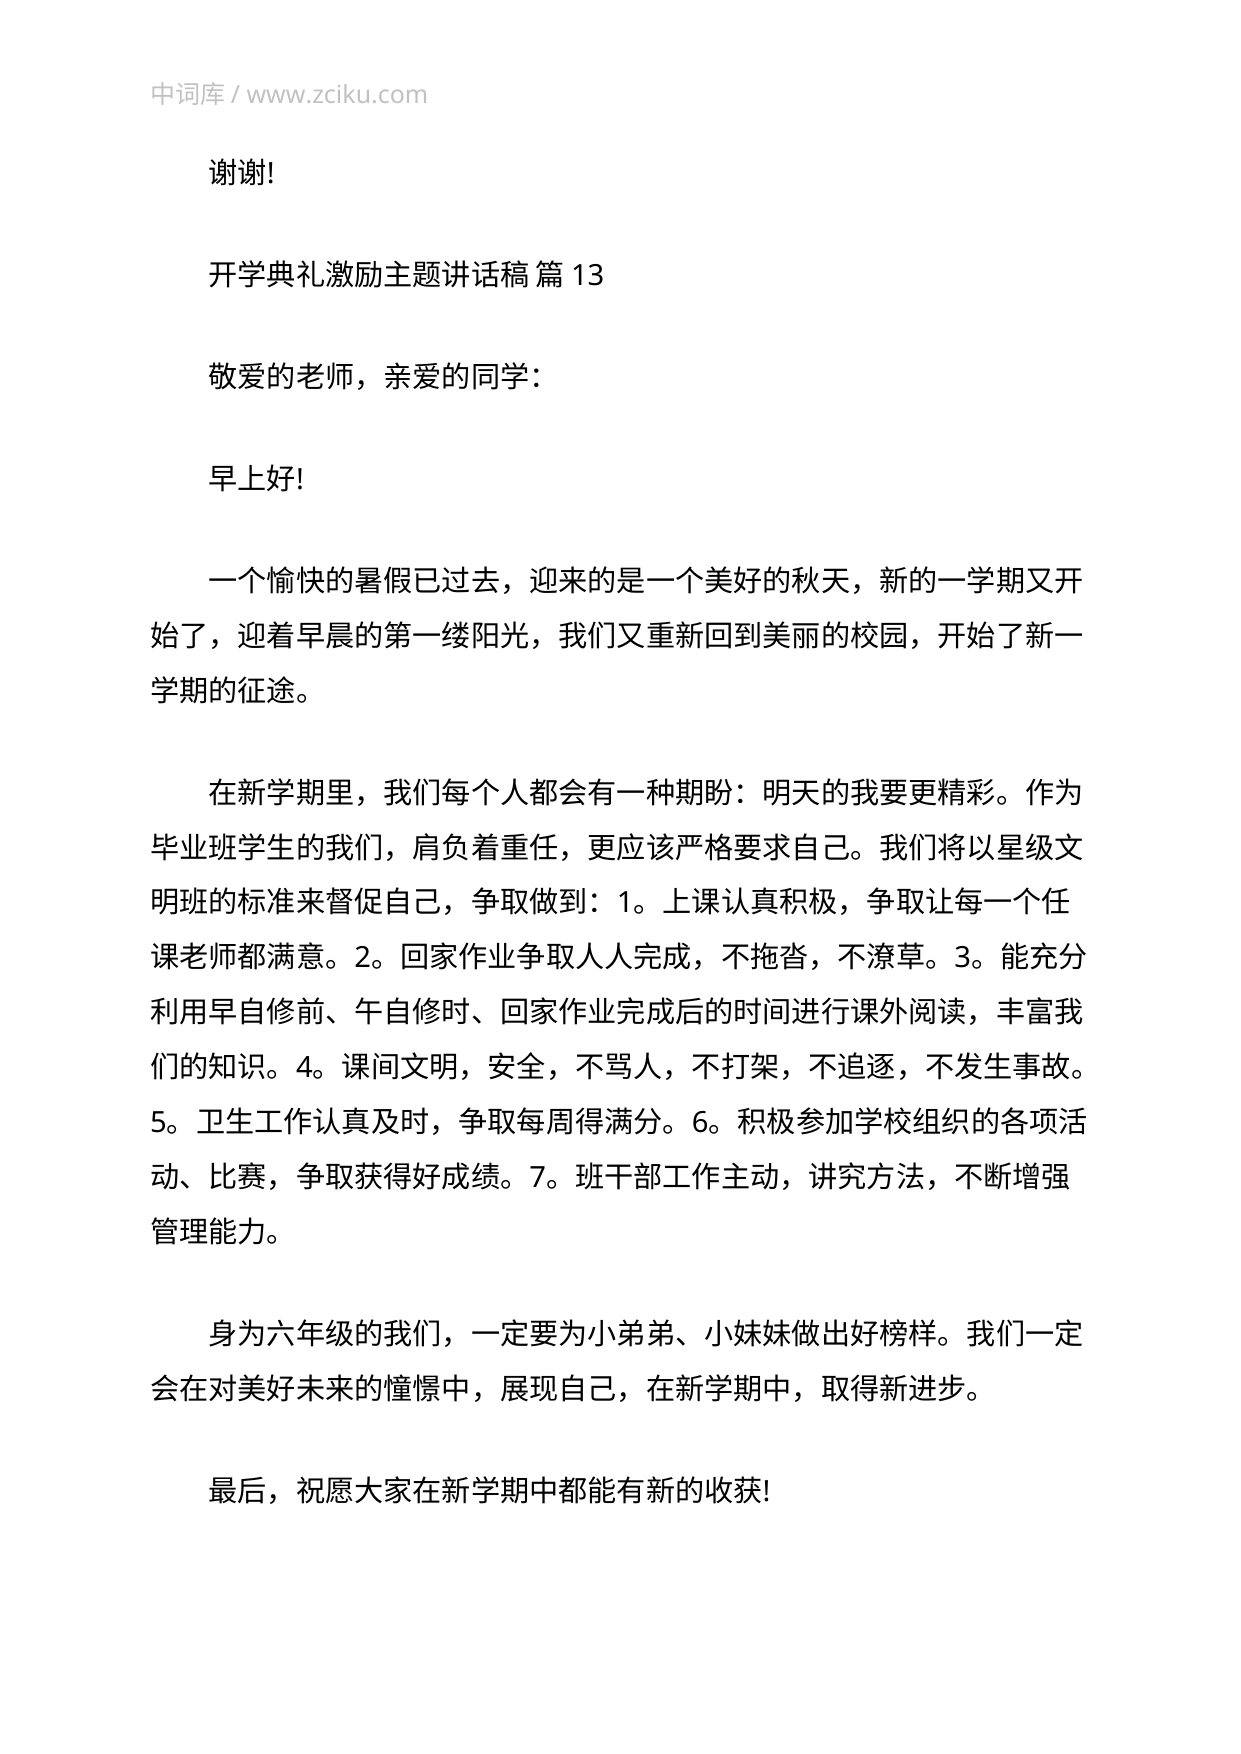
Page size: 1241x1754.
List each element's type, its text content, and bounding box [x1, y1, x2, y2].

text 早上好! [150, 456, 1090, 498]
text 敬爱的老师，亲爱的同学： [150, 354, 1090, 396]
text 谢谢! [150, 150, 1090, 192]
text 身为六年级的我们，一定要为小弟弟、小妹妹做出好榜样。我们一定会在对美好未来的憧憬中，展现自己，在新学期中，取得新进步。 [150, 1311, 1090, 1408]
text 开学典礼激励主题讲话稿 篇13 [150, 252, 1090, 294]
text 最后，祝愿大家在新学期中都能有新的收获! [150, 1467, 1090, 1510]
text 一个愉快的暑假已过去，迎来的是一个美好的秋天，新的一学期又开始了，迎着早晨的第一缕阳光，我们又重新回到美丽的校园，开始了新一学期的征途。 [150, 558, 1090, 710]
text 在新学期里，我们每个人都会有一种期盼：明天的我要更精彩。作为毕业班学生的我们，肩负着重任，更应该严格要求自己。我们将以星级文明班的标准来督促自己，争取做到：1。上课认真积极，争取让每一个任课老师都满意。2。回家作业争取人人完成，不拖沓，不潦草。3。能充分利用早自修前、午自修时、回家作业完成后的时间进行课外阅读，丰富我们的知识。4。课间文明，安全，不骂人，不打架，不追逐，不发生事故。5。卫生工作认真及时，争取每周得满分。6。积极参加学校组织的各项活动、比赛，争取获得好成绩。7。班干部工作主动，讲究方法，不断增强管理能力。 [150, 769, 1090, 1251]
